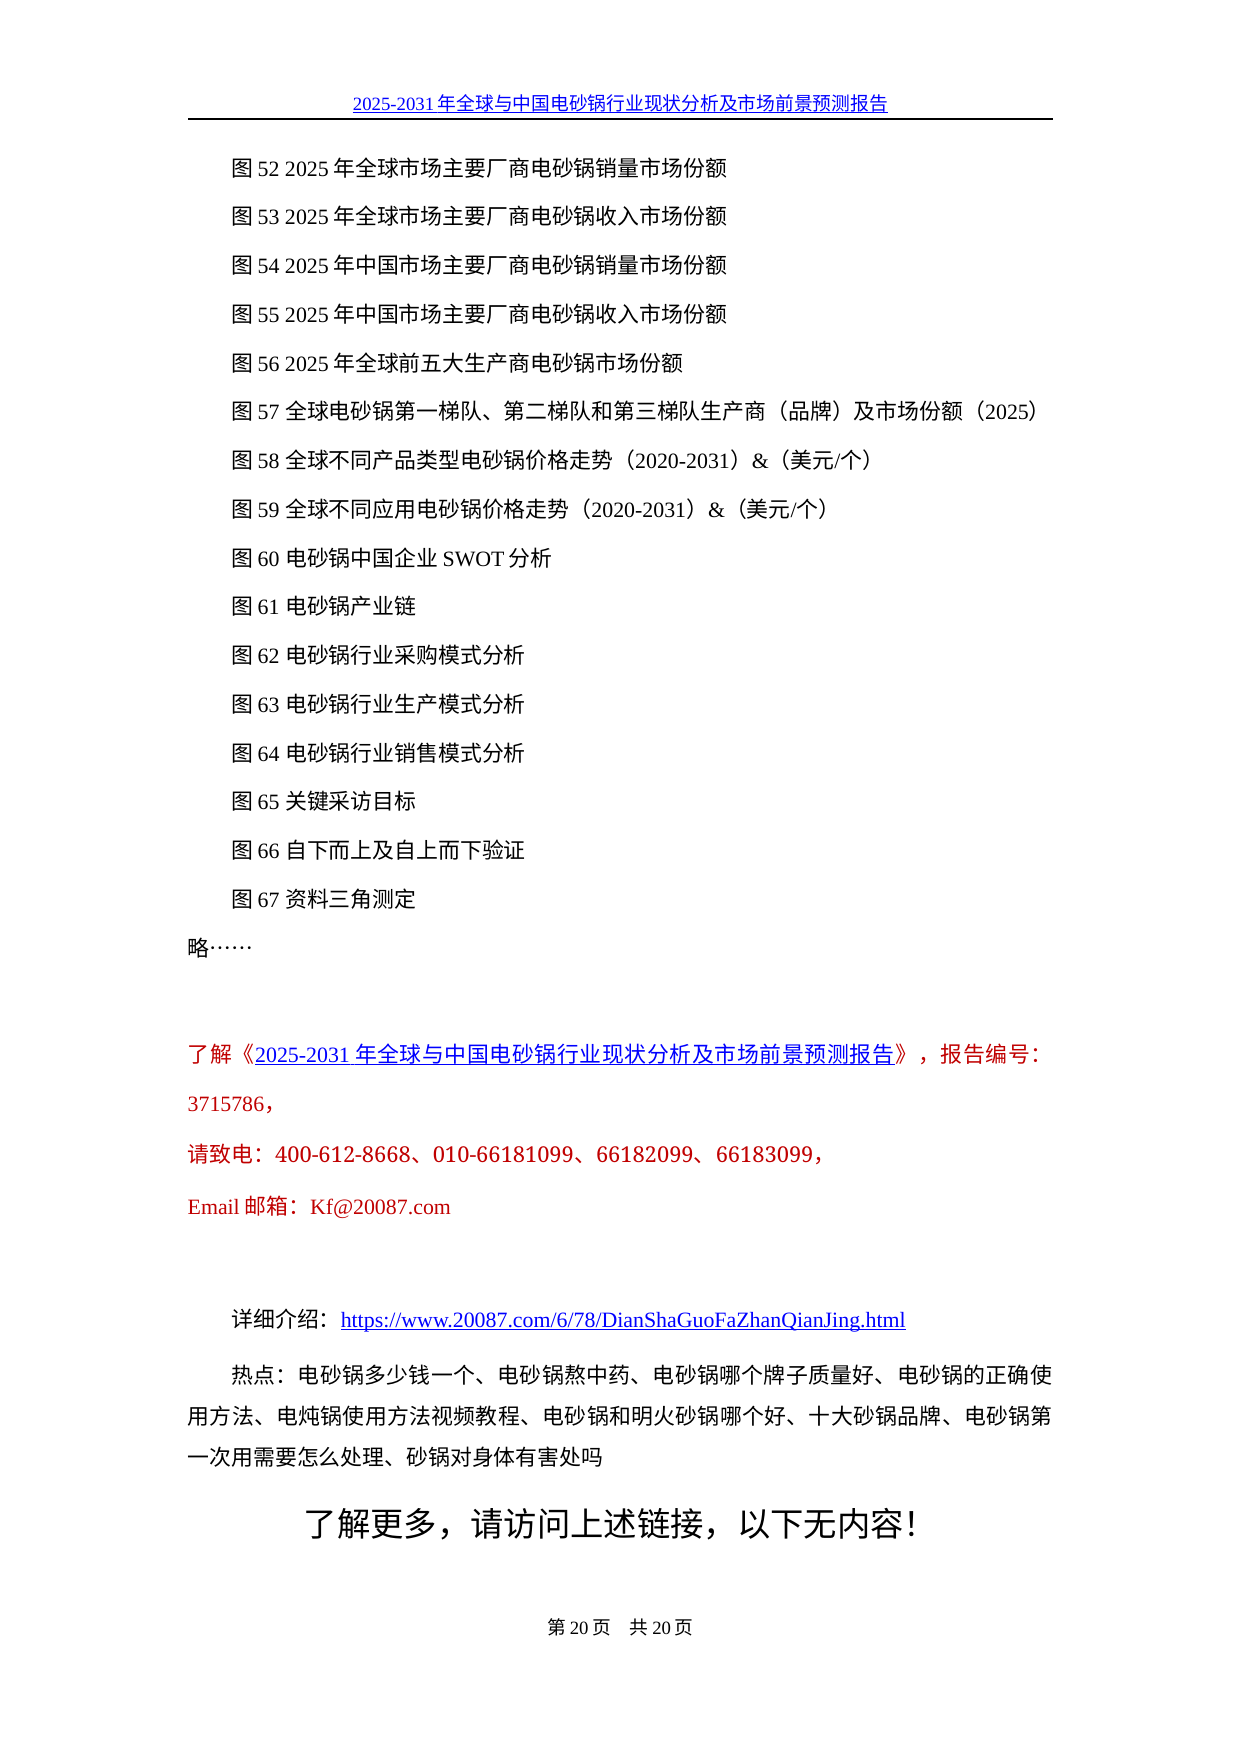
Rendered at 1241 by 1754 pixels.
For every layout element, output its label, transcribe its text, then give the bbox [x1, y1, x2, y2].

title 了解更多，请访问上述链接，以下无内容！ [187, 1489, 1053, 1554]
text 热点：电砂锅多少钱一个、电砂锅熬中药、电砂锅哪个牌子质量好、电砂锅的正确使用方法、电炖锅使用方法视频教程、电砂锅和明火砂锅哪个好、十大砂锅品牌、电砂锅第一次用需要怎么处理、砂锅对身体有害处吗 [187, 1358, 1053, 1472]
text Email邮箱：Kf@20087.com [187, 1188, 1053, 1221]
text 了解《2025-2031年全球与中国电砂锅行业现状分析及市场前景预测报告》，报告编号：3715786， [187, 1037, 1053, 1118]
text 请致电：400-612-8668、010-66181099、66182099、66183099， [187, 1137, 1053, 1169]
text 详细介绍：https://www.20087.com/6/78/DianShaGuoFaZhanQianJing.html [187, 1301, 1053, 1334]
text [187, 150, 1053, 963]
